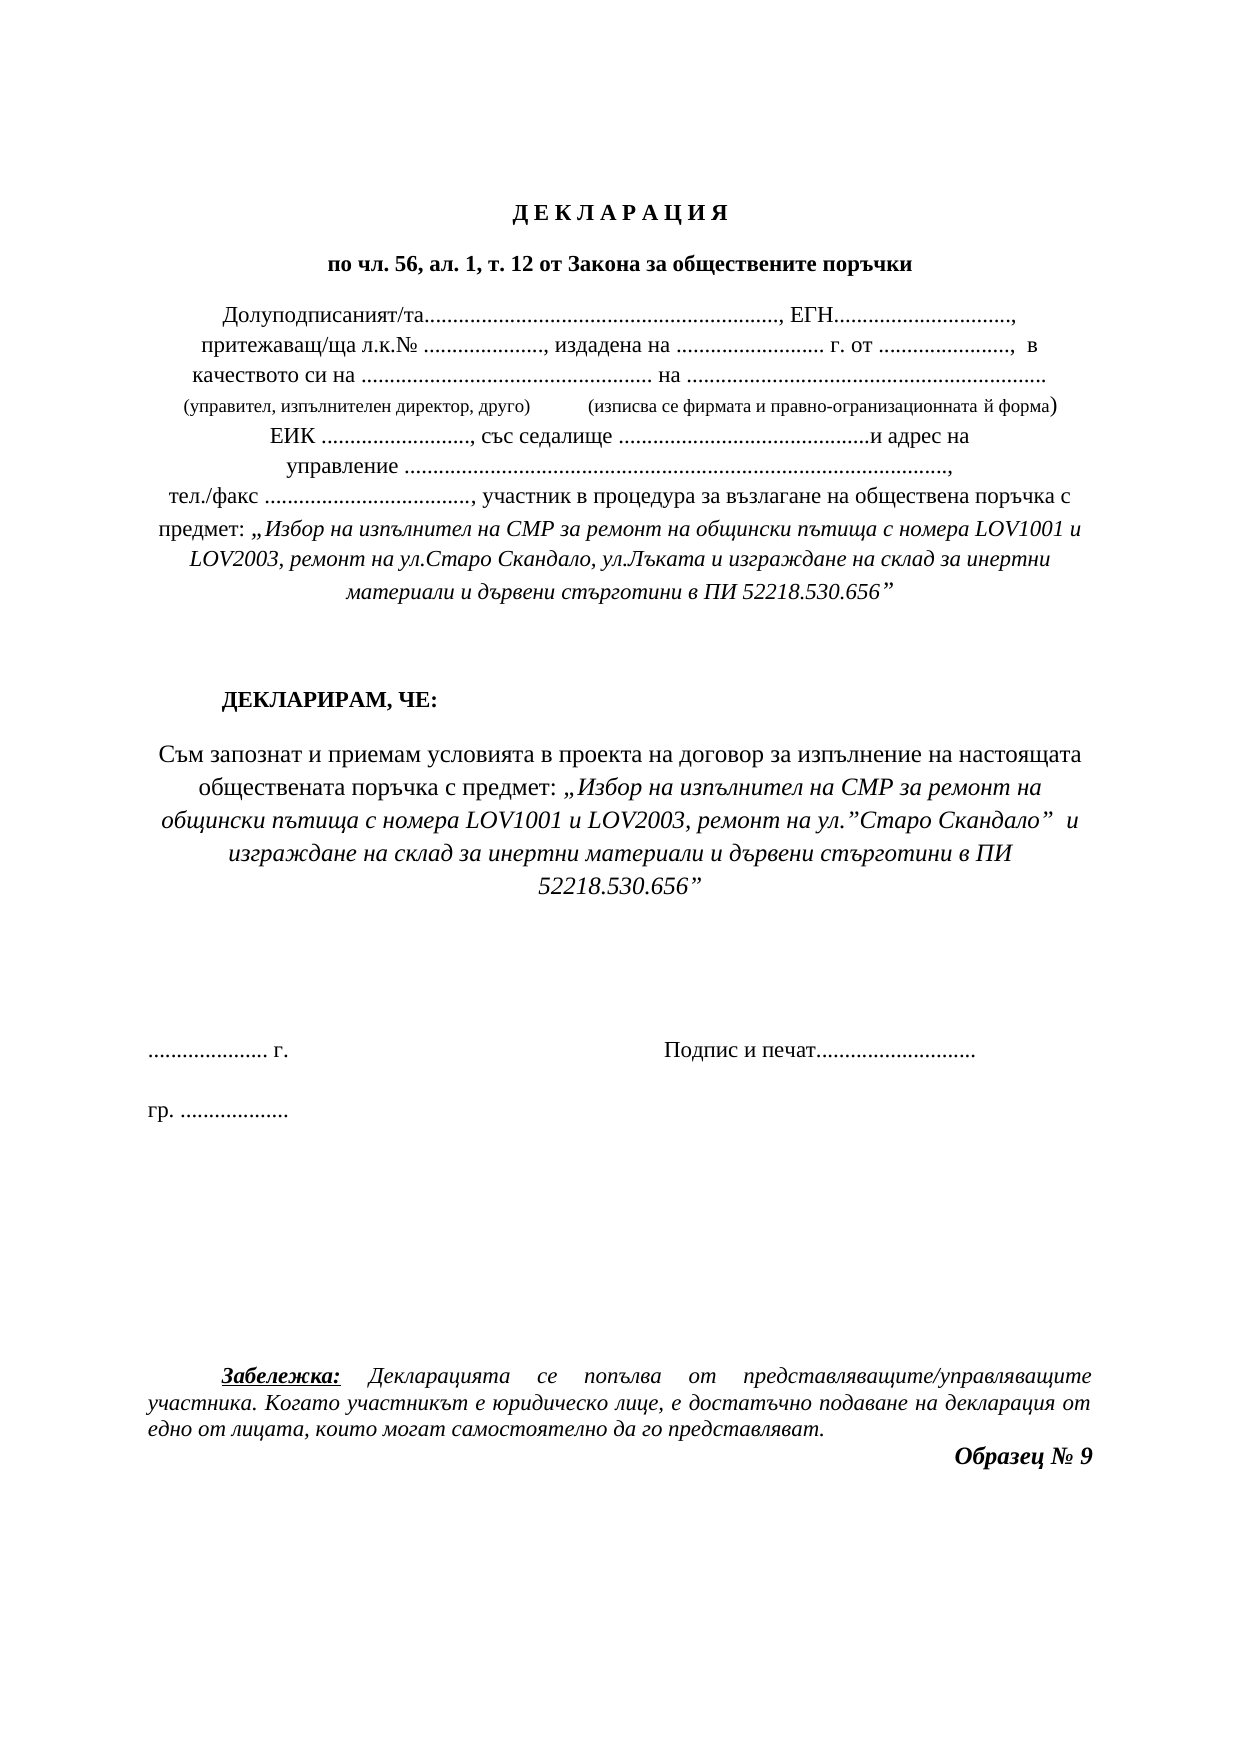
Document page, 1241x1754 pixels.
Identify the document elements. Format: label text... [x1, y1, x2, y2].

text Образец № 9 [148, 1441, 1092, 1470]
text ..................... г. Подпис и печат............................ [148, 1036, 1092, 1062]
text гр. ................... [148, 1096, 1092, 1123]
text по чл. 56, ал. 1, т. 12 от Закона за обществените поръчки [148, 250, 1092, 276]
text ДЕКЛАРИРАМ, ЧЕ: [148, 686, 1092, 713]
text Забележка: Декларацията се попълва от представляващите/управляващите участника. Когато участникът е юридическо лице, е достатъчно подаване на декларация от едно от лицата, които могат самостоятелно да го представляват. [148, 1362, 1092, 1441]
text Долуподписаният/та.............................................................., ЕГН..............................., притежаващ/ща л.к.№ ....................., издадена на .......................... г. от ......................., в качеството си на ................................................... на ............................................................... (управител, изпълнителен директор, друго) (изписва се фирмата и правно-огранизационната й форма) ЕИК .........................., със седалище ............................................и адрес на управление ..............................................................................................., тел./факс ...................................., участник в процедура за възлагане на обществена поръчка с предмет: „Избор на изпълнител на СМР за ремонт на общински пътища с номера LOV1001 и LOV2003, ремонт на ул.Старо Скандало, ул.Лъката и изграждане на склад за инертни материали и дървени стърготини в ПИ 52218.530.656” [148, 301, 1092, 605]
text Д Е К Л А Р А Ц И Я [148, 199, 1092, 225]
text Съм запознат и приемам условията в проекта на договор за изпълнение на настоящата обществената поръчка с предмет: „Избор на изпълнител на СМР за ремонт на общински пътища с номера LOV1001 и LOV2003, ремонт на ул.”Старо Скандало” и изграждане на склад за инертни материали и дървени стърготини в ПИ 52218.530.656” [148, 739, 1092, 900]
